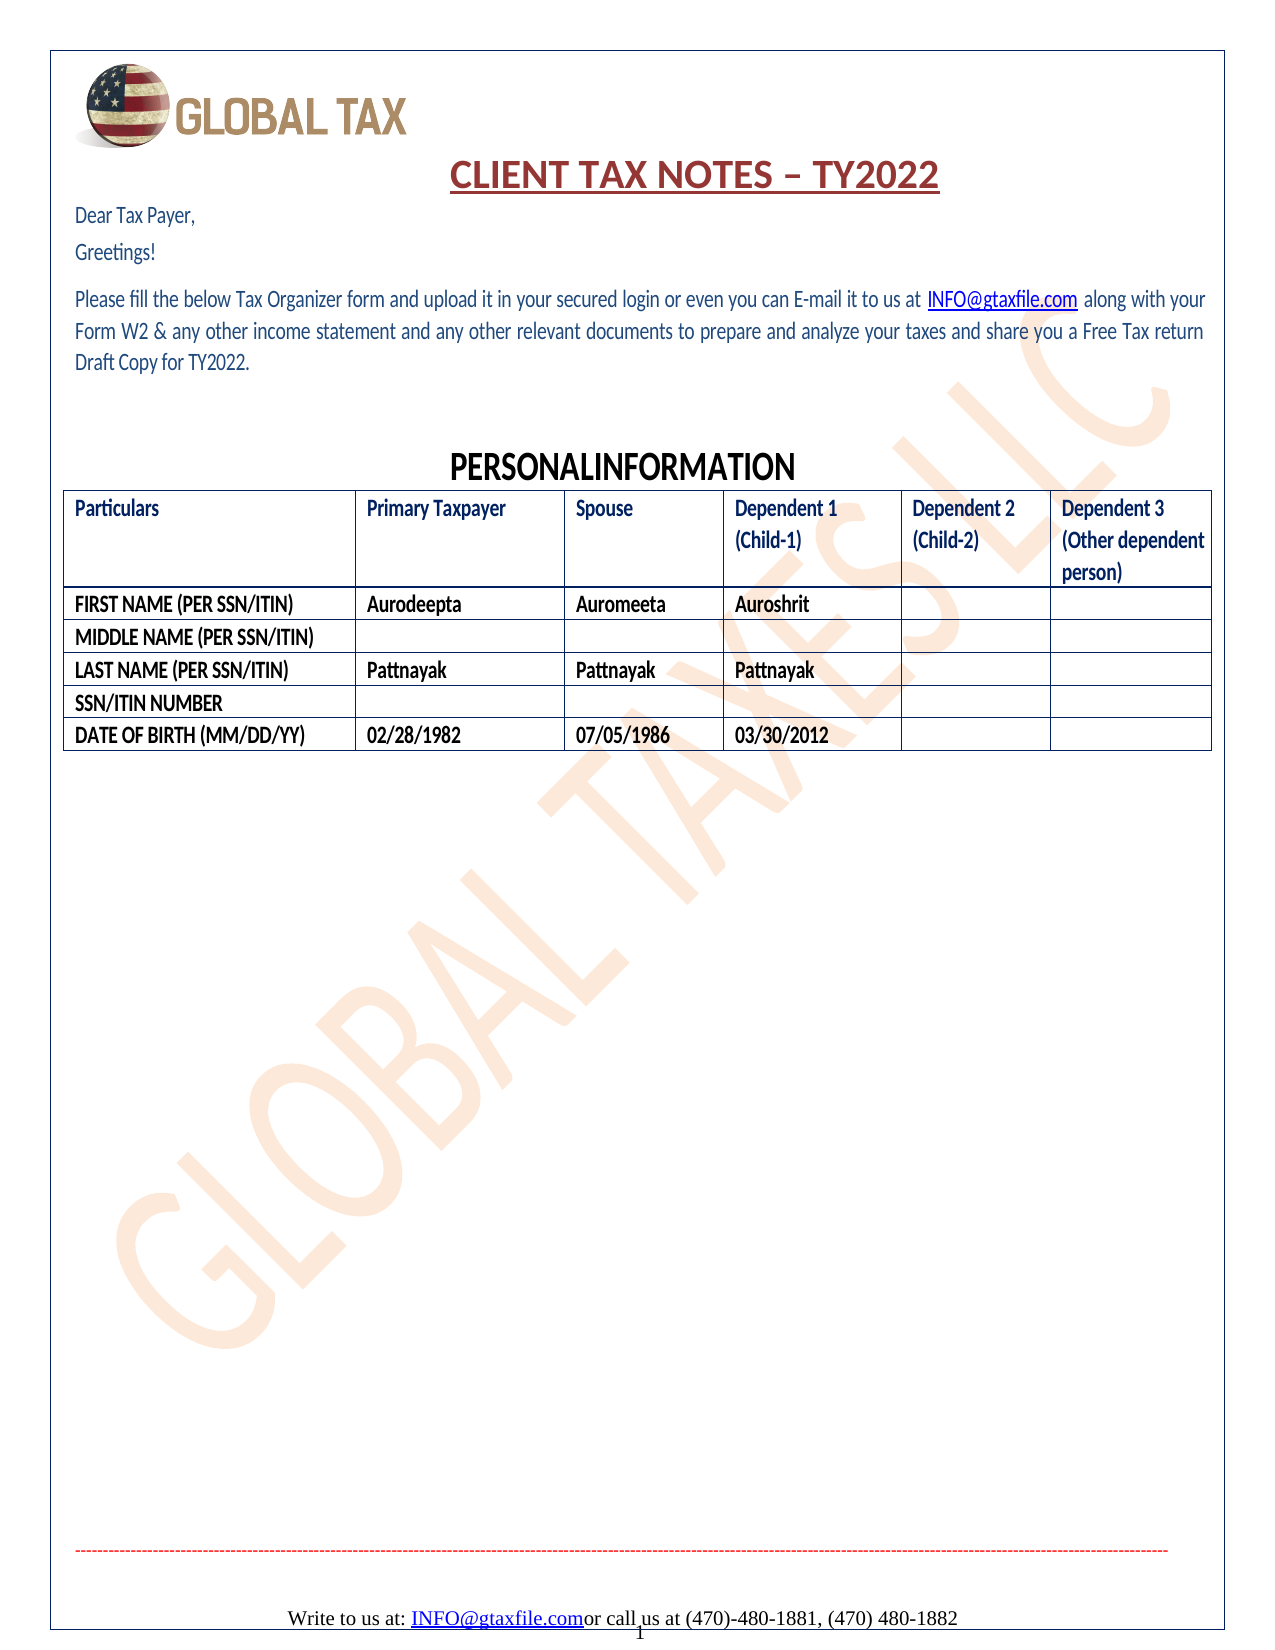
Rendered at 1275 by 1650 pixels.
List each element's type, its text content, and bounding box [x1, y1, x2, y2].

table_cell [1051, 588, 1211, 619]
table_cell Aurodeepta [356, 588, 564, 619]
table_cell [565, 620, 723, 652]
table_cell [1051, 653, 1211, 684]
table_cell LAST NAME (PER SSN/ITIN) [64, 653, 355, 684]
table_cell Auroshrit [724, 588, 901, 619]
table_header Particulars [64, 491, 355, 586]
table_cell [902, 686, 1050, 717]
table_cell FIRST NAME (PER SSN/ITIN) [64, 588, 355, 619]
table_cell [565, 686, 723, 717]
text CLIENT TAX NOTES – TY2022 [375, 148, 1200, 198]
table_cell [902, 718, 1050, 750]
table_header Dependent 3 (Other dependent person) [1051, 491, 1211, 586]
table_header Dependent 2 (Child-2) [902, 491, 1050, 586]
text PERSONALINFORMATION [375, 438, 1206, 490]
table_cell MIDDLE NAME (PER SSN/ITIN) [64, 620, 355, 652]
table_cell [724, 620, 901, 652]
table_cell [1051, 620, 1211, 652]
table_cell Pattnayak [356, 653, 564, 684]
table_cell SSN/ITIN NUMBER [64, 686, 355, 717]
table_cell [902, 588, 1050, 619]
table_header Primary Taxpayer [356, 491, 564, 586]
text Dear Tax Payer, [75, 198, 1206, 230]
table_cell [902, 620, 1050, 652]
table_cell [1051, 718, 1211, 750]
table_header Spouse [565, 491, 723, 586]
table_cell 02/28/1982 [356, 718, 564, 750]
table_header Dependent 1 (Child-1) [724, 491, 901, 586]
table_cell DATE OF BIRTH (MM/DD/YY) [64, 718, 355, 750]
table_cell [356, 620, 564, 652]
text Please fill the below Tax Organizer form and upload it in your secured login or even you can E-mail it to us at INFO@gtaxfile.com along with your Form W2 & any other income statement and any other relevant documents to prepare and analyze your taxes and share you a Free Tax return Draft Copy for TY2022. [75, 282, 1206, 377]
table_cell 03/30/2012 [724, 718, 901, 750]
text Greetings! [75, 235, 1206, 267]
table_cell [356, 686, 564, 717]
picture [75, 63, 407, 148]
table_cell Auromeeta [565, 588, 723, 619]
table_cell Pattnayak [724, 653, 901, 684]
table_cell [1051, 686, 1211, 717]
table_cell [902, 653, 1050, 684]
table_cell Pattnayak [565, 653, 723, 684]
table_cell 07/05/1986 [565, 718, 723, 750]
table_cell [724, 686, 901, 717]
